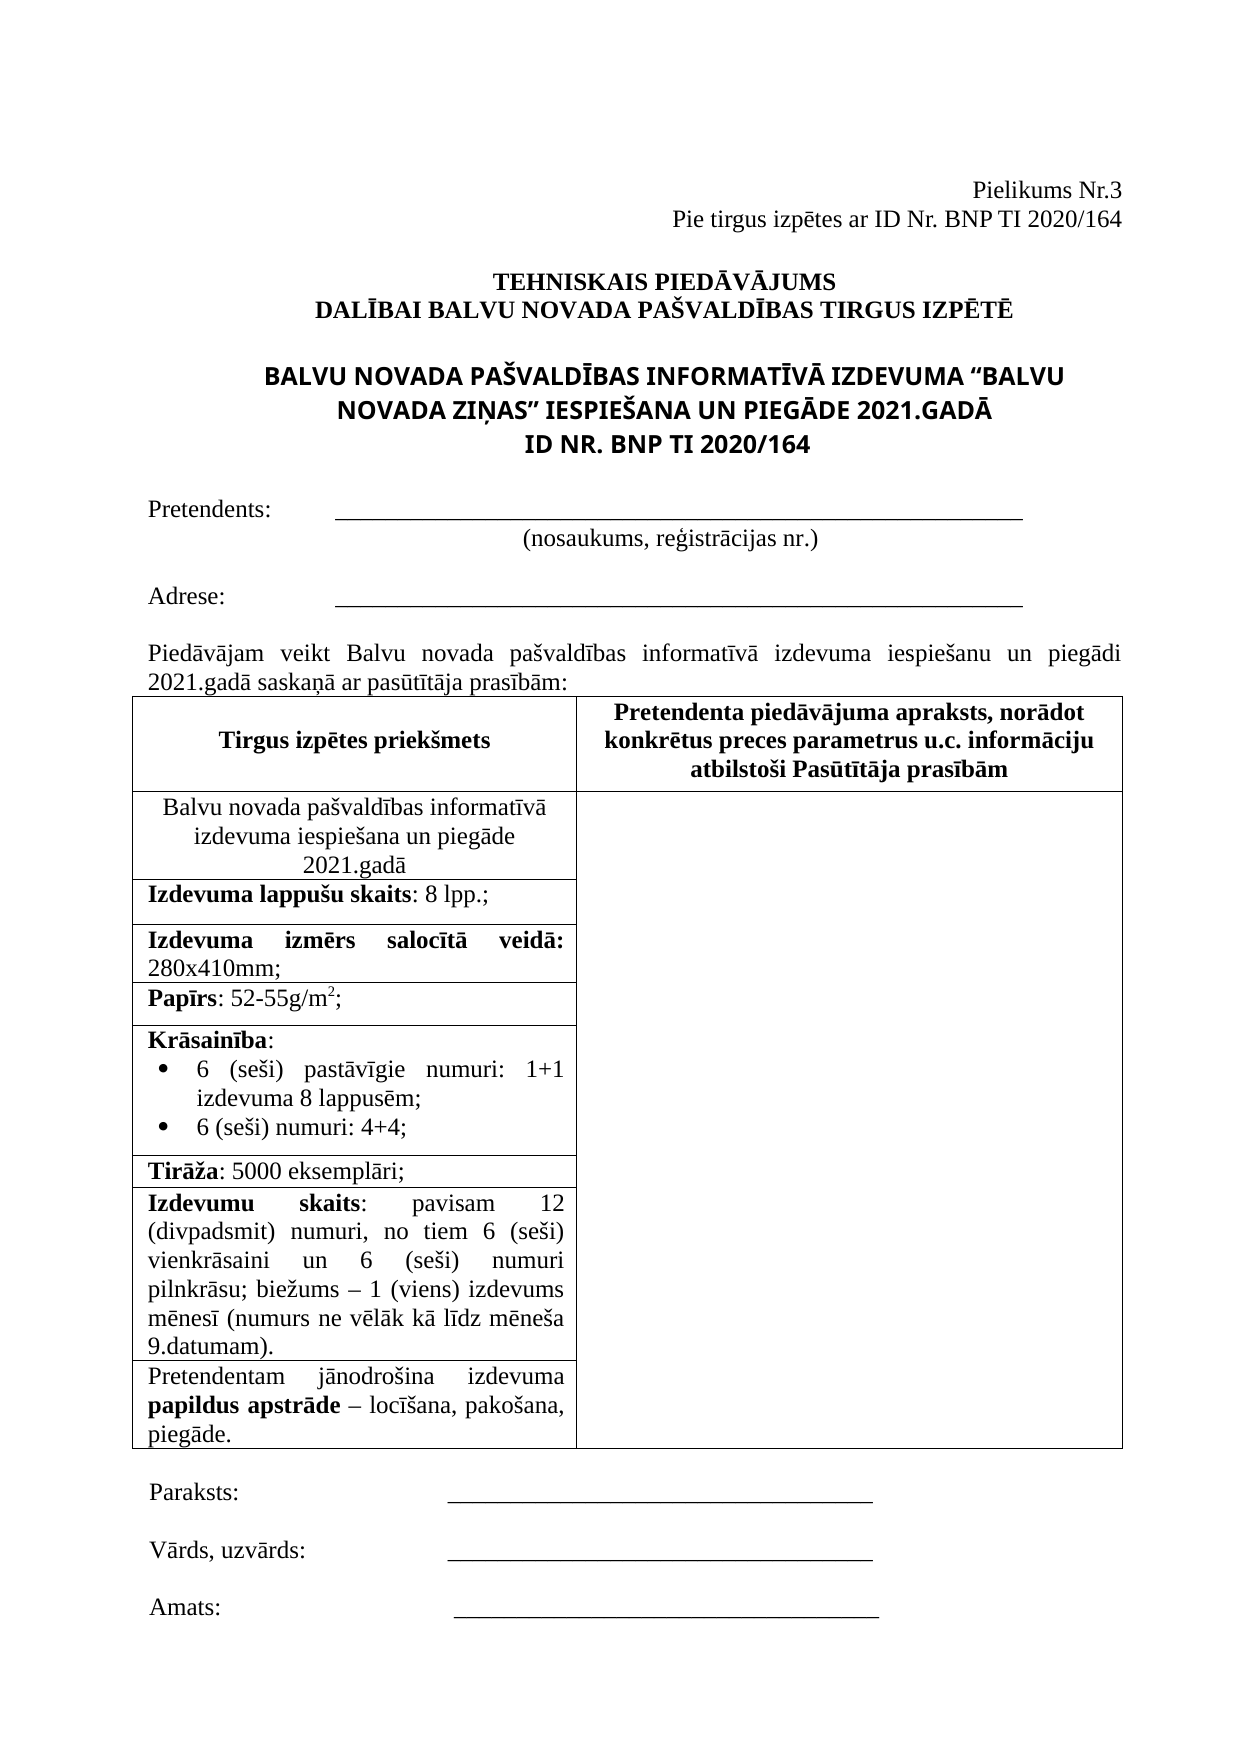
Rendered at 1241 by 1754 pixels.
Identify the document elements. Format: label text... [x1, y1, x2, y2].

text ID Nr. BNP TI 2020/164 [207, 426, 1122, 460]
table_cell Pretendentam jānodrošina izdevuma papildus apstrāde – locīšana, pakošana, piegāde. [133, 1361, 576, 1447]
table_cell Izdevuma izmērs salocītā veidā: 280x410mm; [133, 925, 576, 982]
text DALĪBAI BALVU NOVADA PAŠVALDĪBAS TIRGUS IZPĒTĒ [207, 295, 1122, 324]
table_cell Krāsainība: 6 (seši) pastāvīgie numuri: 1+1 izdevuma 8 lappusēm; 6 (seši) numuri: 4+4; [133, 1026, 576, 1155]
text Paraksts: __________________________________ [149, 1477, 1122, 1506]
table_cell Balvu novada pašvaldības informatīvā izdevuma iespiešana un piegāde 2021.gadā [133, 792, 576, 878]
text balvu novada pašvaldības informatīvā izdevuma “Balvu novada ziņas” iespiešana un piegāde 2021.gadā [207, 358, 1122, 426]
text Vārds, uzvārds: __________________________________ [149, 1535, 1122, 1563]
table_cell Tirāža: 5000 eksemplāri; [133, 1156, 576, 1187]
text Pie tirgus izpētes ar ID Nr. BNP TI 2020/164 [185, 204, 1122, 233]
table_cell Izdevumu skaits: pavisam 12 (divpadsmit) numuri, no tiem 6 (seši) vienkrāsaini un 6 (seši) numuri pilnkrāsu; biežums – 1 (viens) izdevums mēnesī (numurs ne vēlāk kā līdz mēneša 9.datumam). [133, 1188, 576, 1360]
text Amats: __________________________________ [149, 1592, 1122, 1621]
table_cell Izdevuma lappušu skaits: 8 lpp.; [133, 880, 576, 924]
text Adrese: _______________________________________________________ [148, 581, 1122, 609]
table_cell Papīrs: 52-55g/m2; [133, 983, 576, 1024]
text Piedāvājam veikt Balvu novada pašvaldības informatīvā izdevuma iespiešanu un piegādi 2021.gadā saskaņā ar pasūtītāja prasībām: [148, 638, 1122, 696]
table_header Tirgus izpētes priekšmets [133, 697, 576, 791]
text Pielikums Nr.3 [185, 176, 1122, 204]
text Pretendents: _______________________________________________________ (nosaukums, reģistrācijas nr.) [148, 494, 1122, 552]
table_header Pretendenta piedāvājuma apraksts, norādot konkrētus preces parametrus u.c. informāciju atbilstoši Pasūtītāja prasībām [577, 697, 1122, 791]
text TEHNISKAIS PIEDĀVĀJUMS [207, 267, 1122, 295]
table_cell [577, 792, 1122, 1447]
